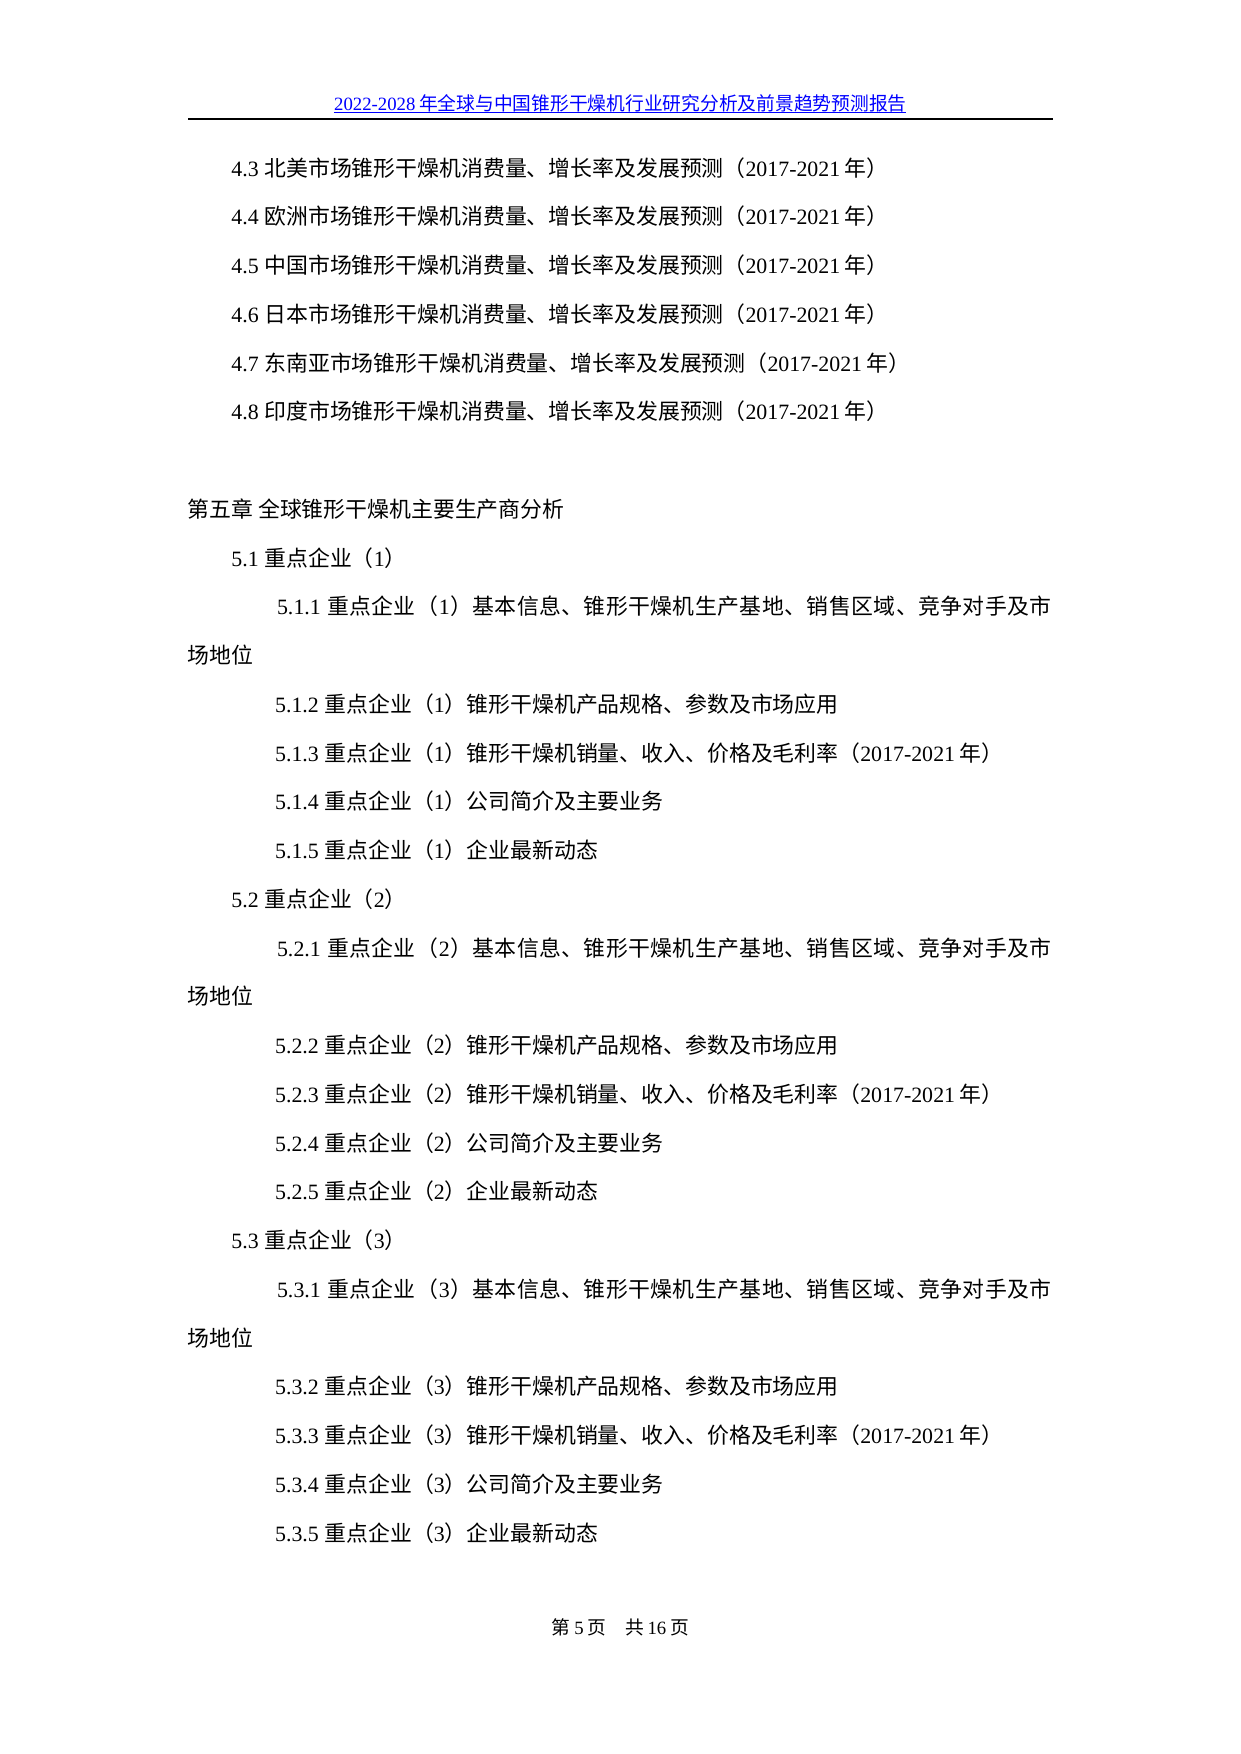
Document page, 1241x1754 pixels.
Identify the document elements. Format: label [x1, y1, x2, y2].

text [187, 150, 1053, 1548]
